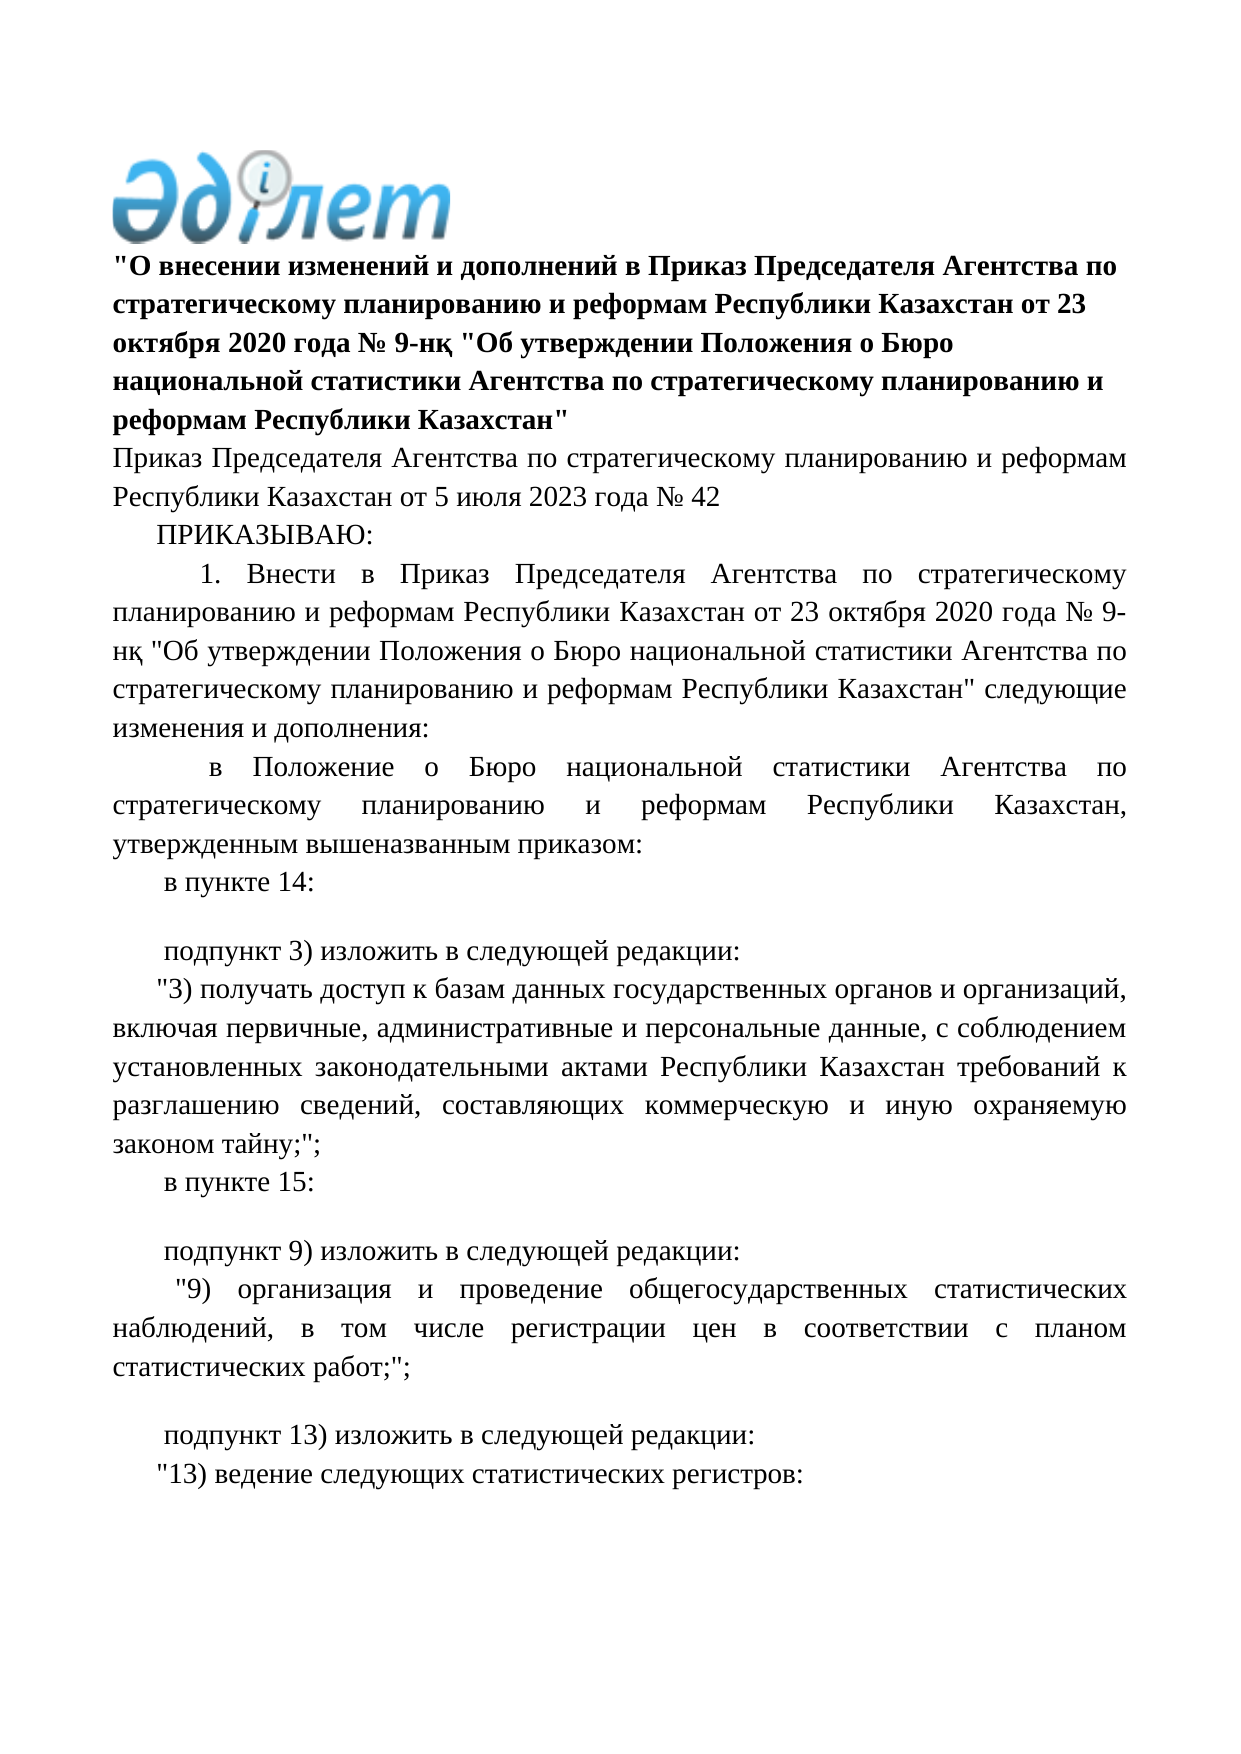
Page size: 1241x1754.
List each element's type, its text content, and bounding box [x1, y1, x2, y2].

text "9) организация и проведение общегосударственных статистических наблюдений, в том числе регистрации цен в соответствии с планом статистических работ;"; [112, 1272, 1128, 1382]
text в пункте 14: [112, 864, 1128, 898]
text подпункт 9) изложить в следующей редакции: [112, 1233, 1128, 1267]
text в Положение о Бюро национальной статистики Агентства по стратегическому планированию и реформам Республики Казахстан, утвержденным вышеназванным приказом: [112, 749, 1128, 859]
text "О внесении изменений и дополнений в Приказ Председателя Агентства по стратегическому планированию и реформам Республики Казахстан от 23 октября 2020 года № 9-нқ "Об утверждении Положения о Бюро национальной статистики Агентства по стратегическому планированию и реформам Республики Казахстан" [112, 248, 1128, 435]
text подпункт 13) изложить в следующей редакции: [112, 1417, 1128, 1451]
text "3) получать доступ к базам данных государственных органов и организаций, включая первичные, административные и персональные данные, с соблюдением установленных законодательными актами Республики Казахстан требований к разглашению сведений, составляющих коммерческую и иную охраняемую законом тайну;"; [112, 972, 1128, 1159]
text 1. Внести в Приказ Председателя Агентства по стратегическому планированию и реформам Республики Казахстан от 23 октября 2020 года № 9-нқ "Об утверждении Положения о Бюро национальной статистики Агентства по стратегическому планированию и реформам Республики Казахстан" следующие изменения и дополнения: [112, 556, 1128, 744]
text подпункт 3) изложить в следующей редакции: [112, 933, 1128, 967]
text Приказ Председателя Агентства по стратегическому планированию и реформам Республики Казахстан от 5 июля 2023 года № 42 [112, 440, 1128, 512]
text "13) ведение следующих статистических регистров: [112, 1456, 1128, 1489]
text в пункте 15: [112, 1164, 1128, 1198]
text ПРИКАЗЫВАЮ: [112, 517, 1128, 551]
picture [112, 150, 451, 244]
